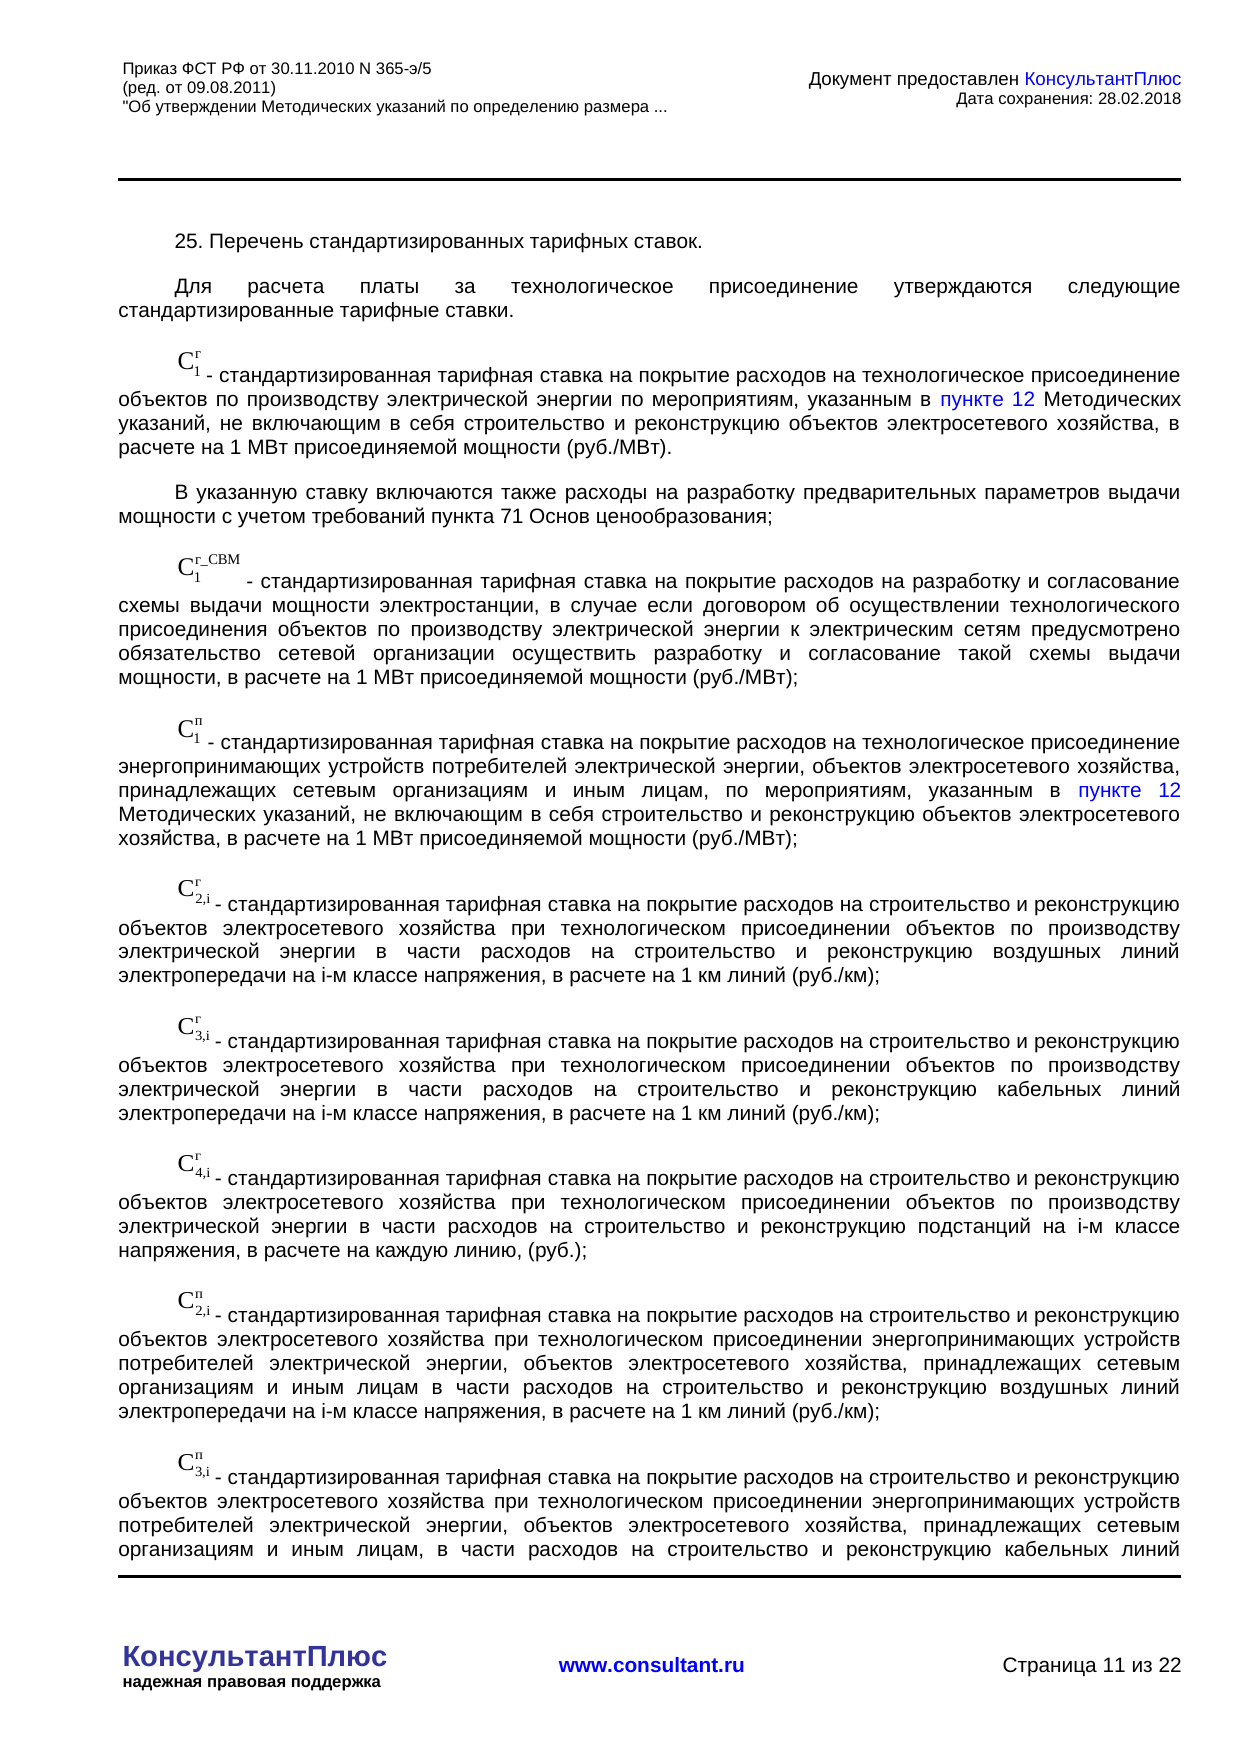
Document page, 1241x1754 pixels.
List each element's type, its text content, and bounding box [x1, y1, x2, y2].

text 25. Перечень стандартизированных тарифных ставок. [118, 229, 1181, 253]
text Для расчета платы за технологическое присоединение утверждаются следующие стандартизированные тарифные ставки. [118, 273, 1181, 321]
text - стандартизированная тарифная ставка на покрытие расходов на технологическое присоединение энергопринимающих устройств потребителей электрической энергии, объектов электросетевого хозяйства, принадлежащих сетевым организациям и иным лицам, по мероприятиям, указанным в пункте 12 Методических указаний, не включающим в себя строительство и реконструкцию объектов электросетевого хозяйства, в расчете на 1 МВт присоединяемой мощности (руб./МВт); [118, 709, 1181, 850]
text - стандартизированная тарифная ставка на покрытие расходов на строительство и реконструкцию объектов электросетевого хозяйства при технологическом присоединении энергопринимающих устройств потребителей электрической энергии, объектов электросетевого хозяйства, принадлежащих сетевым организациям и иным лицам в части расходов на строительство и реконструкцию воздушных линий электропередачи на i-м классе напряжения, в расчете на 1 км линий (руб./км); [118, 1283, 1181, 1423]
text - стандартизированная тарифная ставка на покрытие расходов на строительство и реконструкцию объектов электросетевого хозяйства при технологическом присоединении объектов по производству электрической энергии в части расходов на строительство и реконструкцию воздушных линий электропередачи на i-м классе напряжения, в расчете на 1 км линий (руб./км); [118, 871, 1181, 987]
text - стандартизированная тарифная ставка на покрытие расходов на технологическое присоединение объектов по производству электрической энергии по мероприятиям, указанным в пункте 12 Методических указаний, не включающим в себя строительство и реконструкцию объектов электросетевого хозяйства, в расчете на 1 МВт присоединяемой мощности (руб./МВт). [118, 342, 1181, 459]
text - стандартизированная тарифная ставка на покрытие расходов на строительство и реконструкцию объектов электросетевого хозяйства при технологическом присоединении объектов по производству электрической энергии в части расходов на строительство и реконструкцию кабельных линий электропередачи на i-м классе напряжения, в расчете на 1 км линий (руб./км); [118, 1008, 1181, 1124]
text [118, 1444, 1181, 1560]
text В указанную ставку включаются также расходы на разработку предварительных параметров выдачи мощности с учетом требований пункта 71 Основ ценообразования; [118, 479, 1181, 527]
text - стандартизированная тарифная ставка на покрытие расходов на строительство и реконструкцию объектов электросетевого хозяйства при технологическом присоединении объектов по производству электрической энергии в части расходов на строительство и реконструкцию подстанций на i-м классе напряжения, в расчете на каждую линию, (руб.); [118, 1145, 1181, 1262]
text - стандартизированная тарифная ставка на покрытие расходов на разработку и согласование схемы выдачи мощности электростанции, в случае если договором об осуществлении технологического присоединения объектов по производству электрической энергии к электрическим сетям предусмотрено обязательство сетевой организации осуществить разработку и согласование такой схемы выдачи мощности, в расчете на 1 МВт присоединяемой мощности (руб./МВт); [118, 548, 1181, 689]
